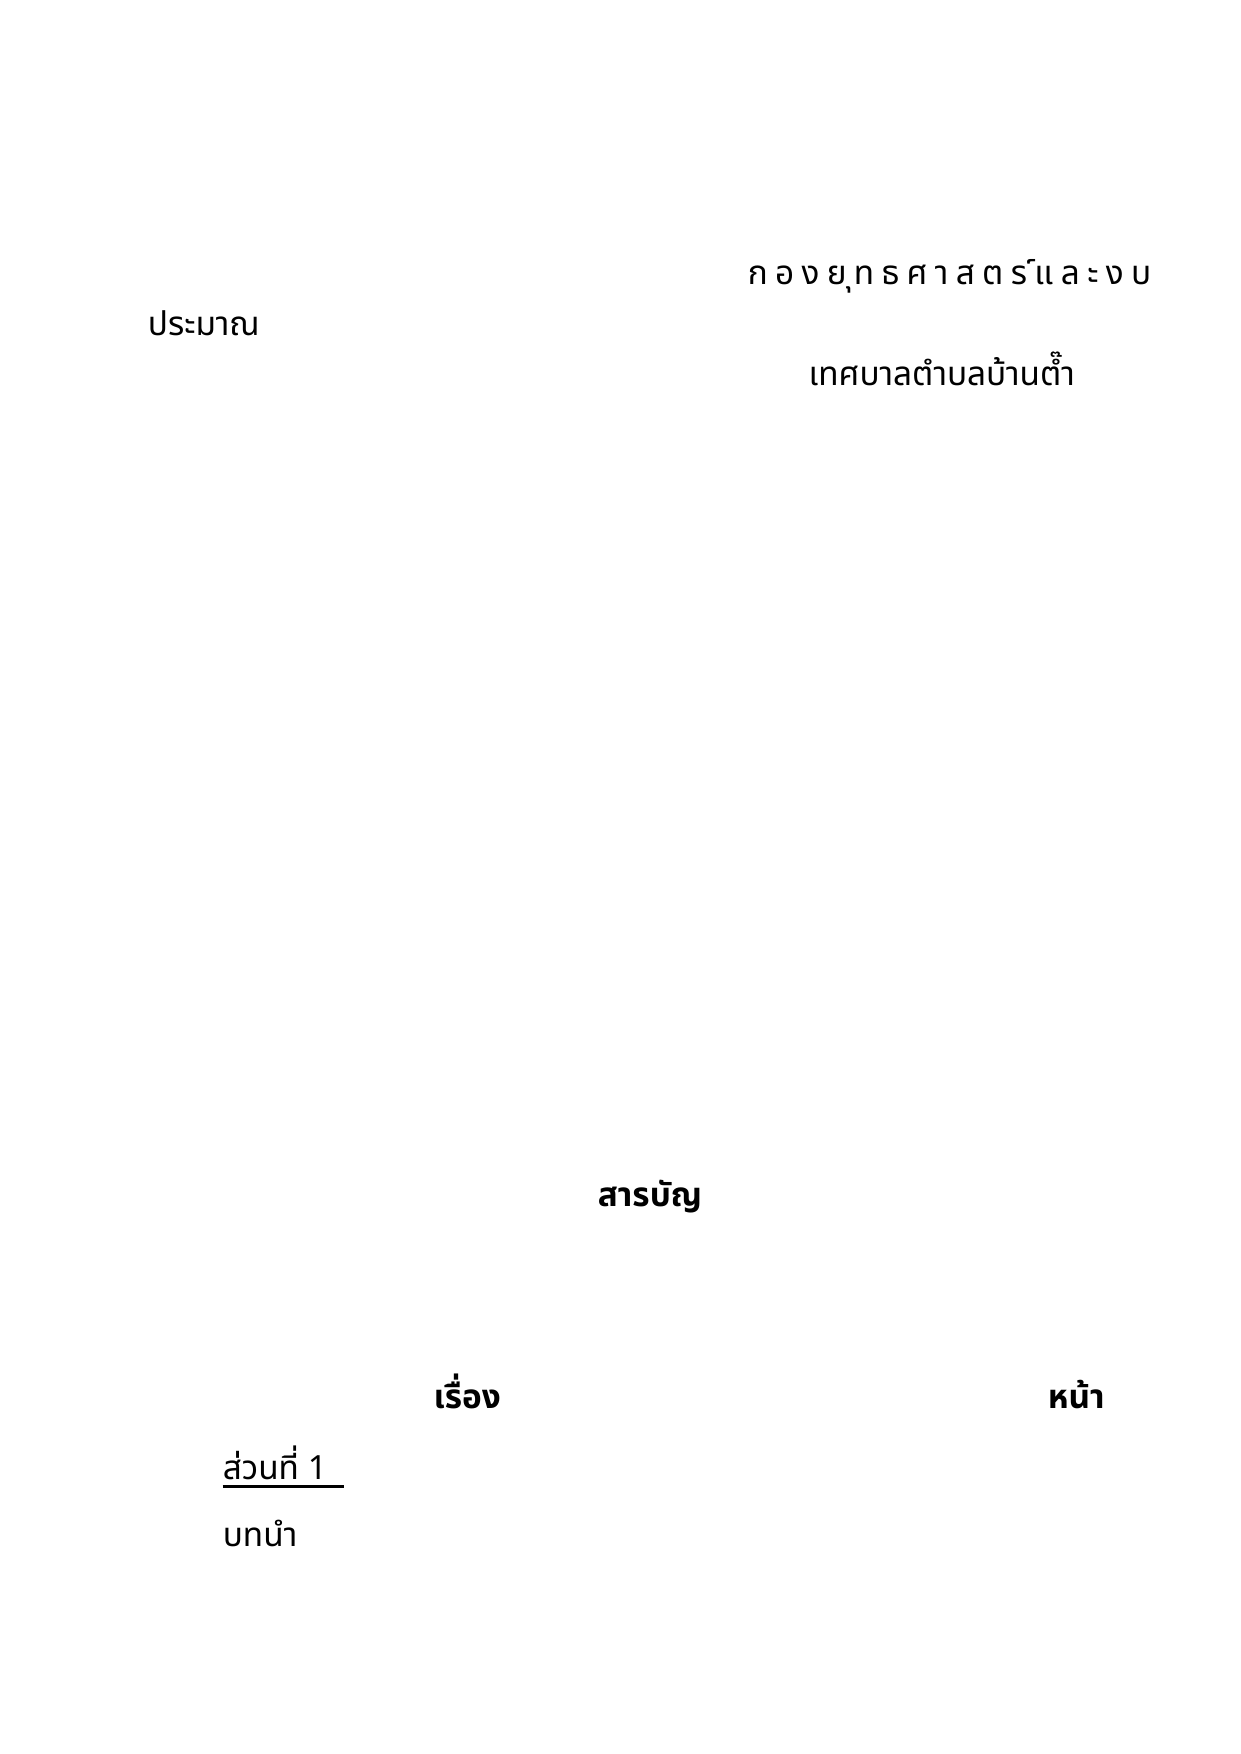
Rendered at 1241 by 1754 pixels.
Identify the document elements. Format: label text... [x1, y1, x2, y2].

text เรื่อง หน้า [148, 1373, 1152, 1423]
subtitle ส่วนที่ 1 [148, 1444, 1152, 1495]
text เทศบาลตำบลบ้านต๊ำ [148, 350, 1152, 401]
text กองยุทธศาสตร์และงบประมาณ [148, 249, 1152, 350]
text บทนำ [148, 1511, 1152, 1562]
text สารบัญ [148, 1171, 1152, 1221]
